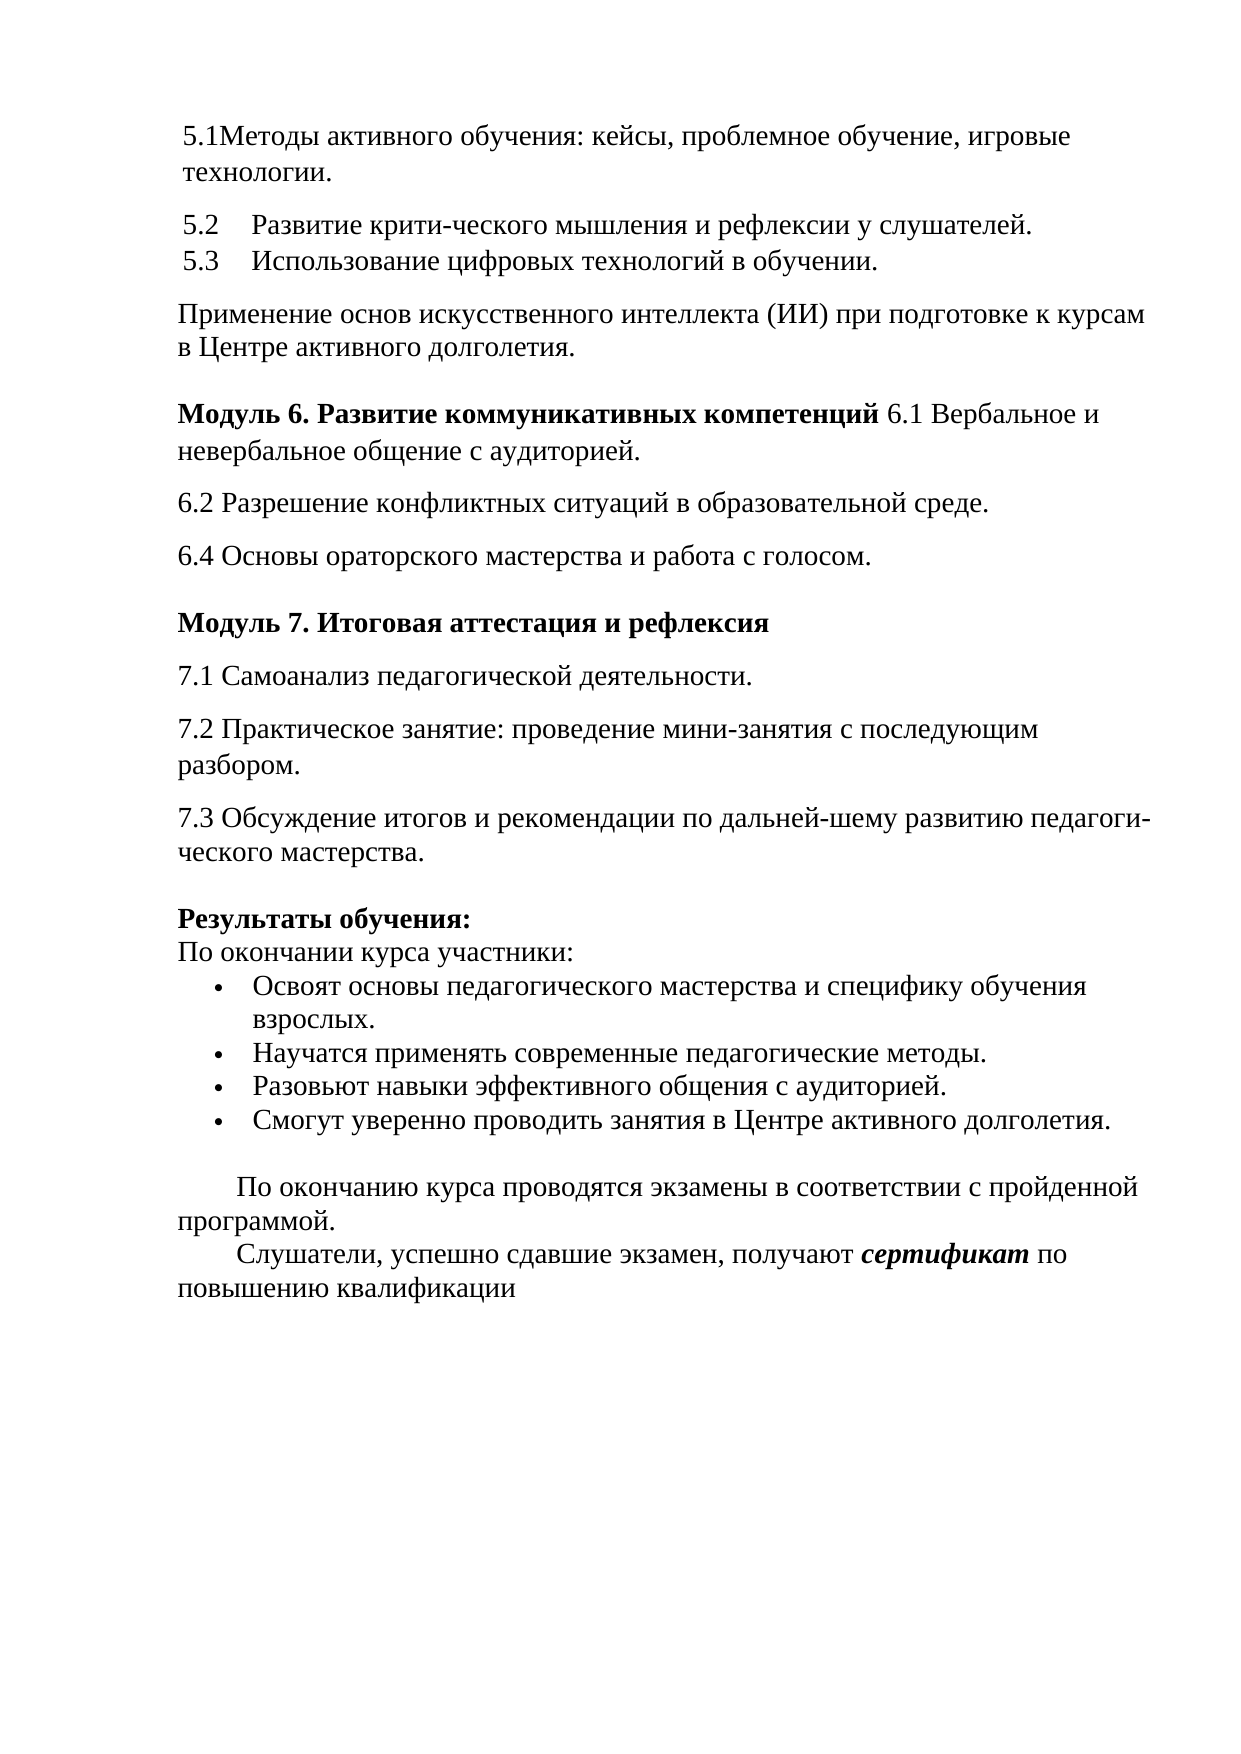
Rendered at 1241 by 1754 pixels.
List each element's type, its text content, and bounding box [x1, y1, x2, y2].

text 6.4 Основы ораторского мастерства и работа с голосом. [177, 538, 1152, 572]
text Применение основ искусственного интеллекта (ИИ) при подготовке к курсам в Центре активного долголетия. [177, 296, 1152, 363]
text 7.2 Практическое занятие: проведение мини-занятия с последующим разбором. [177, 711, 1152, 781]
text 7.1 Самоанализ педагогической деятельности. [177, 658, 1152, 692]
text 6.2 Разрешение конфликтных ситуаций в образовательной среде. [177, 486, 1152, 519]
list Научатся применять современные педагогические методы. [215, 1035, 1152, 1068]
text По окончанию курса проводятся экзамены в соответствии с пройденной программой. [177, 1169, 1152, 1236]
list Разовьют навыки эффективного общения с аудиторией. [215, 1068, 1152, 1102]
text Модуль 6. Развитие коммуникативных компетенций 6.1 Вербальное и невербальное общение с аудиторией. [177, 397, 1152, 466]
list Развитие крити-ческого мышления и рефлексии у слушателей. [182, 207, 1152, 241]
text По окончании курса участники: [177, 934, 1152, 968]
list Использование цифровых технологий в обучении. [182, 243, 1152, 277]
list Освоят основы педагогического мастерства и специфику обучения взрослых. [215, 968, 1152, 1035]
text 7.3 Обсуждение итогов и рекомендации по дальней-шему развитию педагоги-ческого мастерства. [177, 800, 1152, 867]
text Слушатели, успешно сдавшие экзамен, получают сертификат по повышению квалификации [177, 1236, 1152, 1303]
text Модуль 7. Итоговая аттестация и рефлексия [177, 606, 1152, 639]
text 5.1Методы активного обучения: кейсы, проблемное обучение, игровые технологии. [182, 118, 1152, 188]
list Смогут уверенно проводить занятия в Центре активного долголетия. [215, 1102, 1152, 1136]
text Результаты обучения: [177, 901, 1152, 934]
